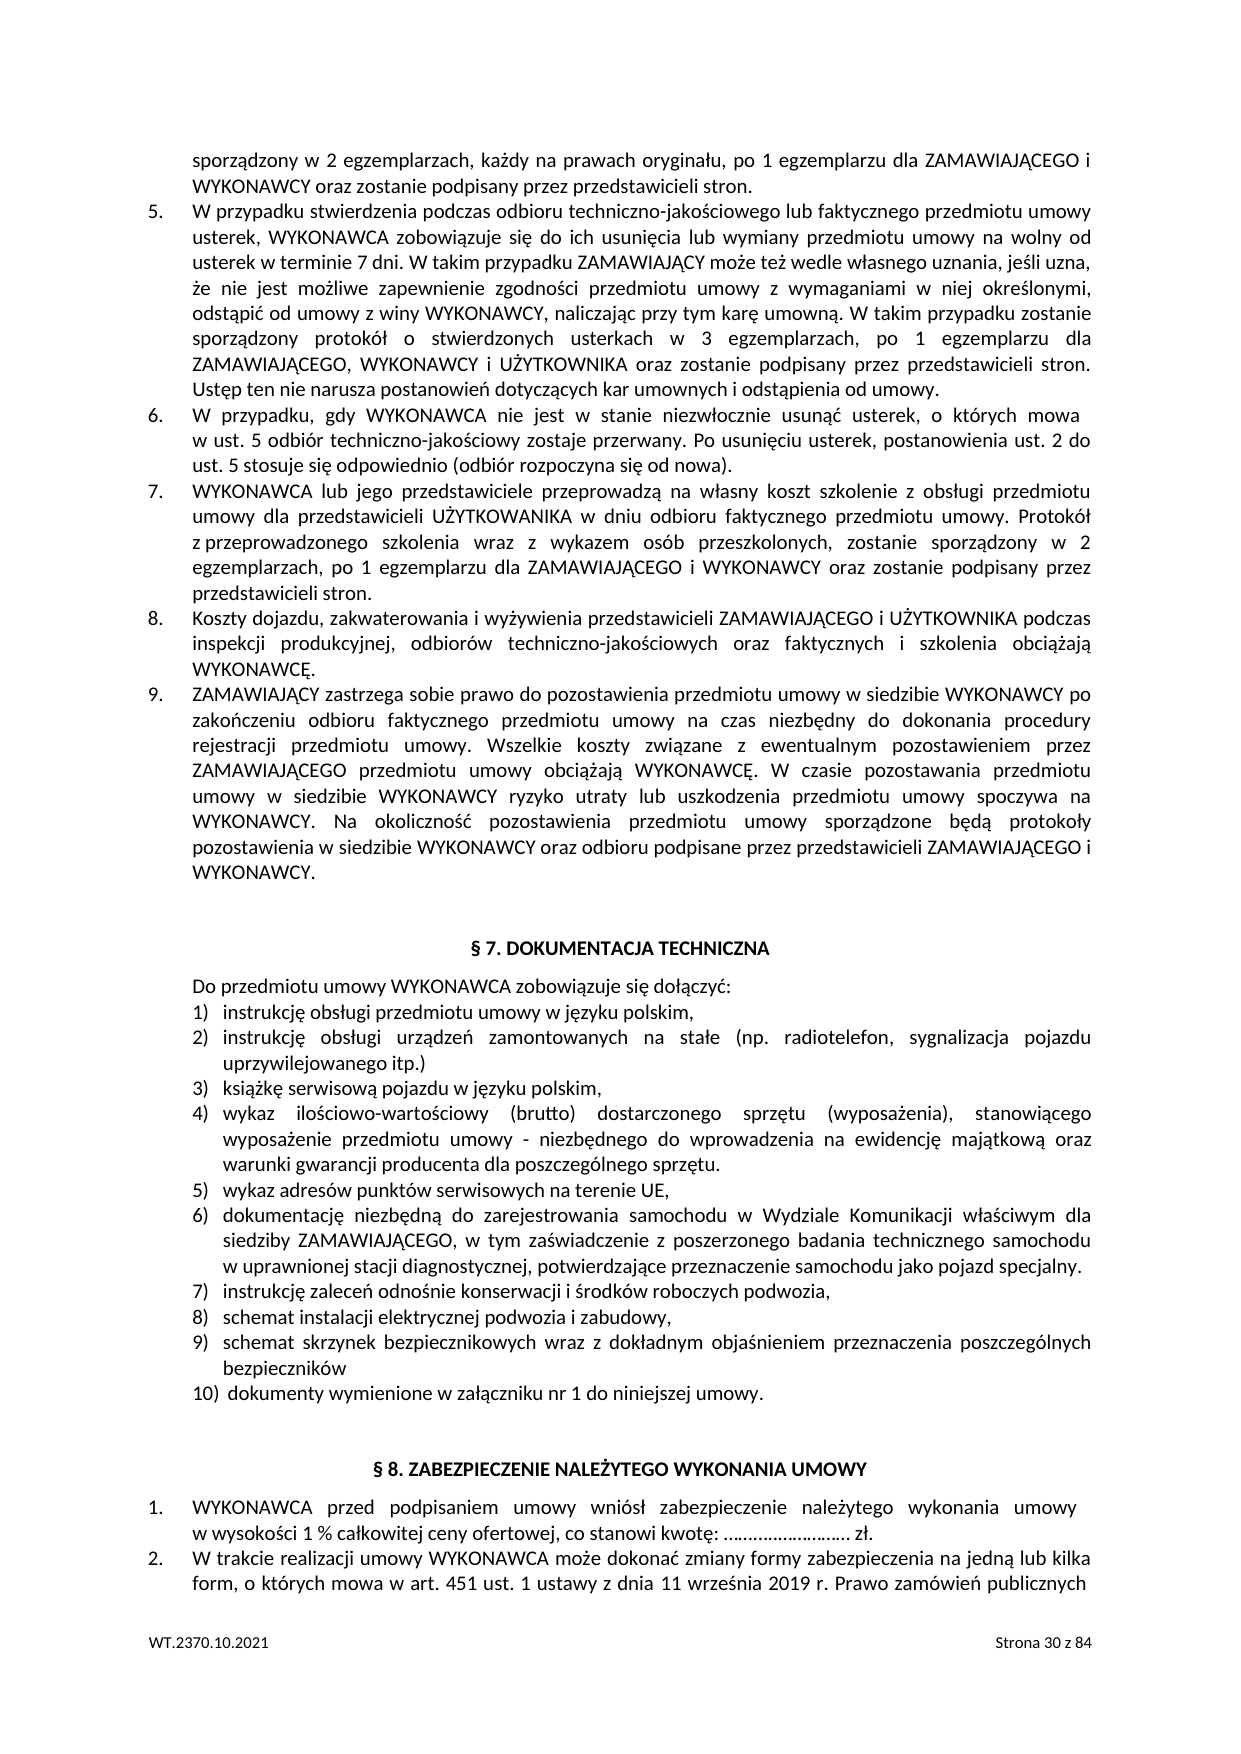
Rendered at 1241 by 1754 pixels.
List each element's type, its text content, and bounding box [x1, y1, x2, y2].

list instrukcję zaleceń odnośnie konserwacji i środków roboczych podwozia, [192, 1278, 1093, 1304]
text § 8. ZABEZPIECZENIE NALEŻYTEGO WYKONANIA UMOWY [148, 1456, 1093, 1482]
list dokumentację niezbędną do zarejestrowania samochodu w Wydziale Komunikacji właściwym dla siedziby ZAMAWIAJĄCEGO, w tym zaświadczenie z poszerzonego badania technicznego samochodu w uprawnionej stacji diagnostycznej, potwierdzające przeznaczenie samochodu jako pojazd specjalny. [192, 1202, 1093, 1278]
list schemat instalacji elektrycznej podwozia i zabudowy, [192, 1304, 1093, 1329]
list instrukcję obsługi urządzeń zamontowanych na stałe (np. radiotelefon, sygnalizacja pojazdu uprzywilejowanego itp.) [192, 1024, 1093, 1075]
list W przypadku, gdy WYKONAWCA nie jest w stanie niezwłocznie usunąć usterek, o których mowa w ust. 5 odbiór techniczno-jakościowy zostaje przerwany. Po usunięciu usterek, postanowienia ust. 2 do ust. 5 stosuje się odpowiednio (odbiór rozpoczyna się od nowa). [148, 402, 1093, 478]
text Do przedmiotu umowy WYKONAWCA zobowiązuje się dołączyć: [192, 973, 1093, 999]
list WYKONAWCA przed podpisaniem umowy wniósł zabezpieczenie należytego wykonania umowy w wysokości 1 % całkowitej ceny ofertowej, co stanowi kwotę: ………..…………… zł. [148, 1494, 1093, 1545]
list schemat skrzynek bezpiecznikowych wraz z dokładnym objaśnieniem przeznaczenia poszczególnych bezpieczników [192, 1329, 1093, 1380]
list dokumenty wymienione w załączniku nr 1 do niniejszej umowy. [192, 1380, 1093, 1406]
list ZAMAWIAJĄCY zastrzega sobie prawo do pozostawienia przedmiotu umowy w siedzibie WYKONAWCY po zakończeniu odbioru faktycznego przedmiotu umowy na czas niezbędny do dokonania procedury rejestracji przedmiotu umowy. Wszelkie koszty związane z ewentualnym pozostawieniem przez ZAMAWIAJĄCEGO przedmiotu umowy obciążają WYKONAWCĘ. W czasie pozostawania przedmiotu umowy w siedzibie WYKONAWCY ryzyko utraty lub uszkodzenia przedmiotu umowy spoczywa na WYKONAWCY. Na okoliczność pozostawienia przedmiotu umowy sporządzone będą protokoły pozostawienia w siedzibie WYKONAWCY oraz odbioru podpisane przez przedstawicieli ZAMAWIAJĄCEGO i WYKONAWCY. [148, 681, 1093, 885]
list wykaz adresów punktów serwisowych na terenie UE, [192, 1177, 1093, 1202]
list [148, 148, 1093, 198]
text § 7. DOKUMENTACJA TECHNICZNA [148, 936, 1093, 961]
list W przypadku stwierdzenia podczas odbioru techniczno-jakościowego lub faktycznego przedmiotu umowy usterek, WYKONAWCA zobowiązuje się do ich usunięcia lub wymiany przedmiotu umowy na wolny od usterek w terminie 7 dni. W takim przypadku ZAMAWIAJĄCY może też wedle własnego uznania, jeśli uzna, że nie jest możliwe zapewnienie zgodności przedmiotu umowy z wymaganiami w niej określonymi, odstąpić od umowy z winy WYKONAWCY, naliczając przy tym karę umowną. W takim przypadku zostanie sporządzony protokół o stwierdzonych usterkach w 3 egzemplarzach, po 1 egzemplarzu dla ZAMAWIAJĄCEGO, WYKONAWCY i UŻYTKOWNIKA oraz zostanie podpisany przez przedstawicieli stron. Ustęp ten nie narusza postanowień dotyczących kar umownych i odstąpienia od umowy. [148, 198, 1093, 402]
list WYKONAWCA lub jego przedstawiciele przeprowadzą na własny koszt szkolenie z obsługi przedmiotu umowy dla przedstawicieli UŻYTKOWANIKA w dniu odbioru faktycznego przedmiotu umowy. Protokół z przeprowadzonego szkolenia wraz z wykazem osób przeszkolonych, zostanie sporządzony w 2 egzemplarzach, po 1 egzemplarzu dla ZAMAWIAJĄCEGO i WYKONAWCY oraz zostanie podpisany przez przedstawicieli stron. [148, 478, 1093, 605]
list Koszty dojazdu, zakwaterowania i wyżywienia przedstawicieli ZAMAWIAJĄCEGO i UŻYTKOWNIKA podczas inspekcji produkcyjnej, odbiorów techniczno-jakościowych oraz faktycznych i szkolenia obciążają WYKONAWCĘ. [148, 605, 1093, 681]
list instrukcję obsługi przedmiotu umowy w języku polskim, [192, 999, 1093, 1024]
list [148, 1545, 1093, 1596]
list książkę serwisową pojazdu w języku polskim, [192, 1075, 1093, 1101]
list wykaz ilościowo-wartościowy (brutto) dostarczonego sprzętu (wyposażenia), stanowiącego wyposażenie przedmiotu umowy - niezbędnego do wprowadzenia na ewidencję majątkową oraz warunki gwarancji producenta dla poszczególnego sprzętu. [192, 1101, 1093, 1177]
